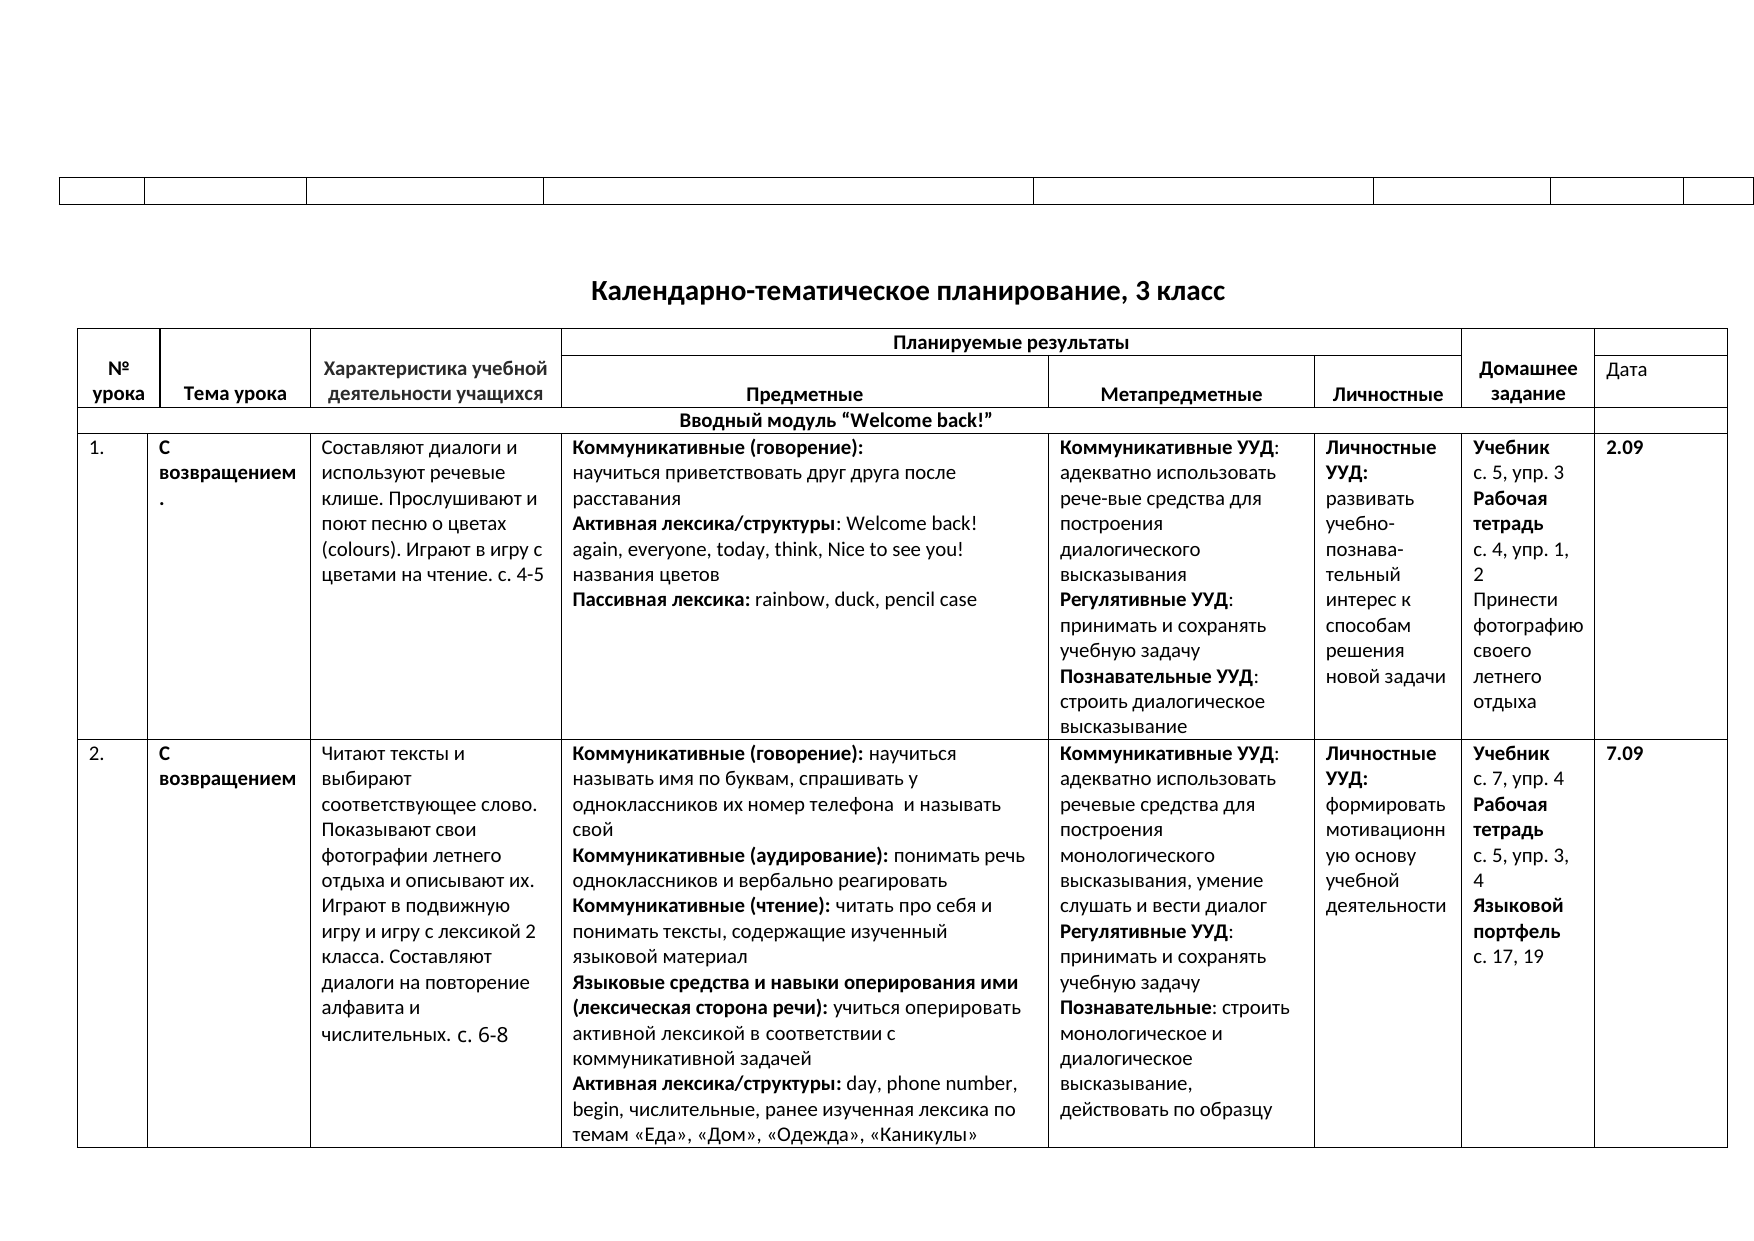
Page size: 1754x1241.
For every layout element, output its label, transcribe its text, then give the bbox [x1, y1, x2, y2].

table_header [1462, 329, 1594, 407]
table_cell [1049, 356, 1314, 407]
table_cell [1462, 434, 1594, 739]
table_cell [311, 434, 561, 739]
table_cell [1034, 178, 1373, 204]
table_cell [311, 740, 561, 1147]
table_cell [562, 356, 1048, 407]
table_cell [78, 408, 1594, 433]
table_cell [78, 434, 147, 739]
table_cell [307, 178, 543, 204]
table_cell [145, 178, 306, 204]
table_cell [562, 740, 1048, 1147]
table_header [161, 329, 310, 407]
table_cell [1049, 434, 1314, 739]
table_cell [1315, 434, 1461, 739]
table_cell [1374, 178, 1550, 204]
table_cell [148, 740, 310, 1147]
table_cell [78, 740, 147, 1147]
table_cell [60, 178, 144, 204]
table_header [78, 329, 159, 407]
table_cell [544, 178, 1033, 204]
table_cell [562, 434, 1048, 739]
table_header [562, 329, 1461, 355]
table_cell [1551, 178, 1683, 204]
text Календарно-тематическое планирование, 3 класс [89, 272, 1727, 307]
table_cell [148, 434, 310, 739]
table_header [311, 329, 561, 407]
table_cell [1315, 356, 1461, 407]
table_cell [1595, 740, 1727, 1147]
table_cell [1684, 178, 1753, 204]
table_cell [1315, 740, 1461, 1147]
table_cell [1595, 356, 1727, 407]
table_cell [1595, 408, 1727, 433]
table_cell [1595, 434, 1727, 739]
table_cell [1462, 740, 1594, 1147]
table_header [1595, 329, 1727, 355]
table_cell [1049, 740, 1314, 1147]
